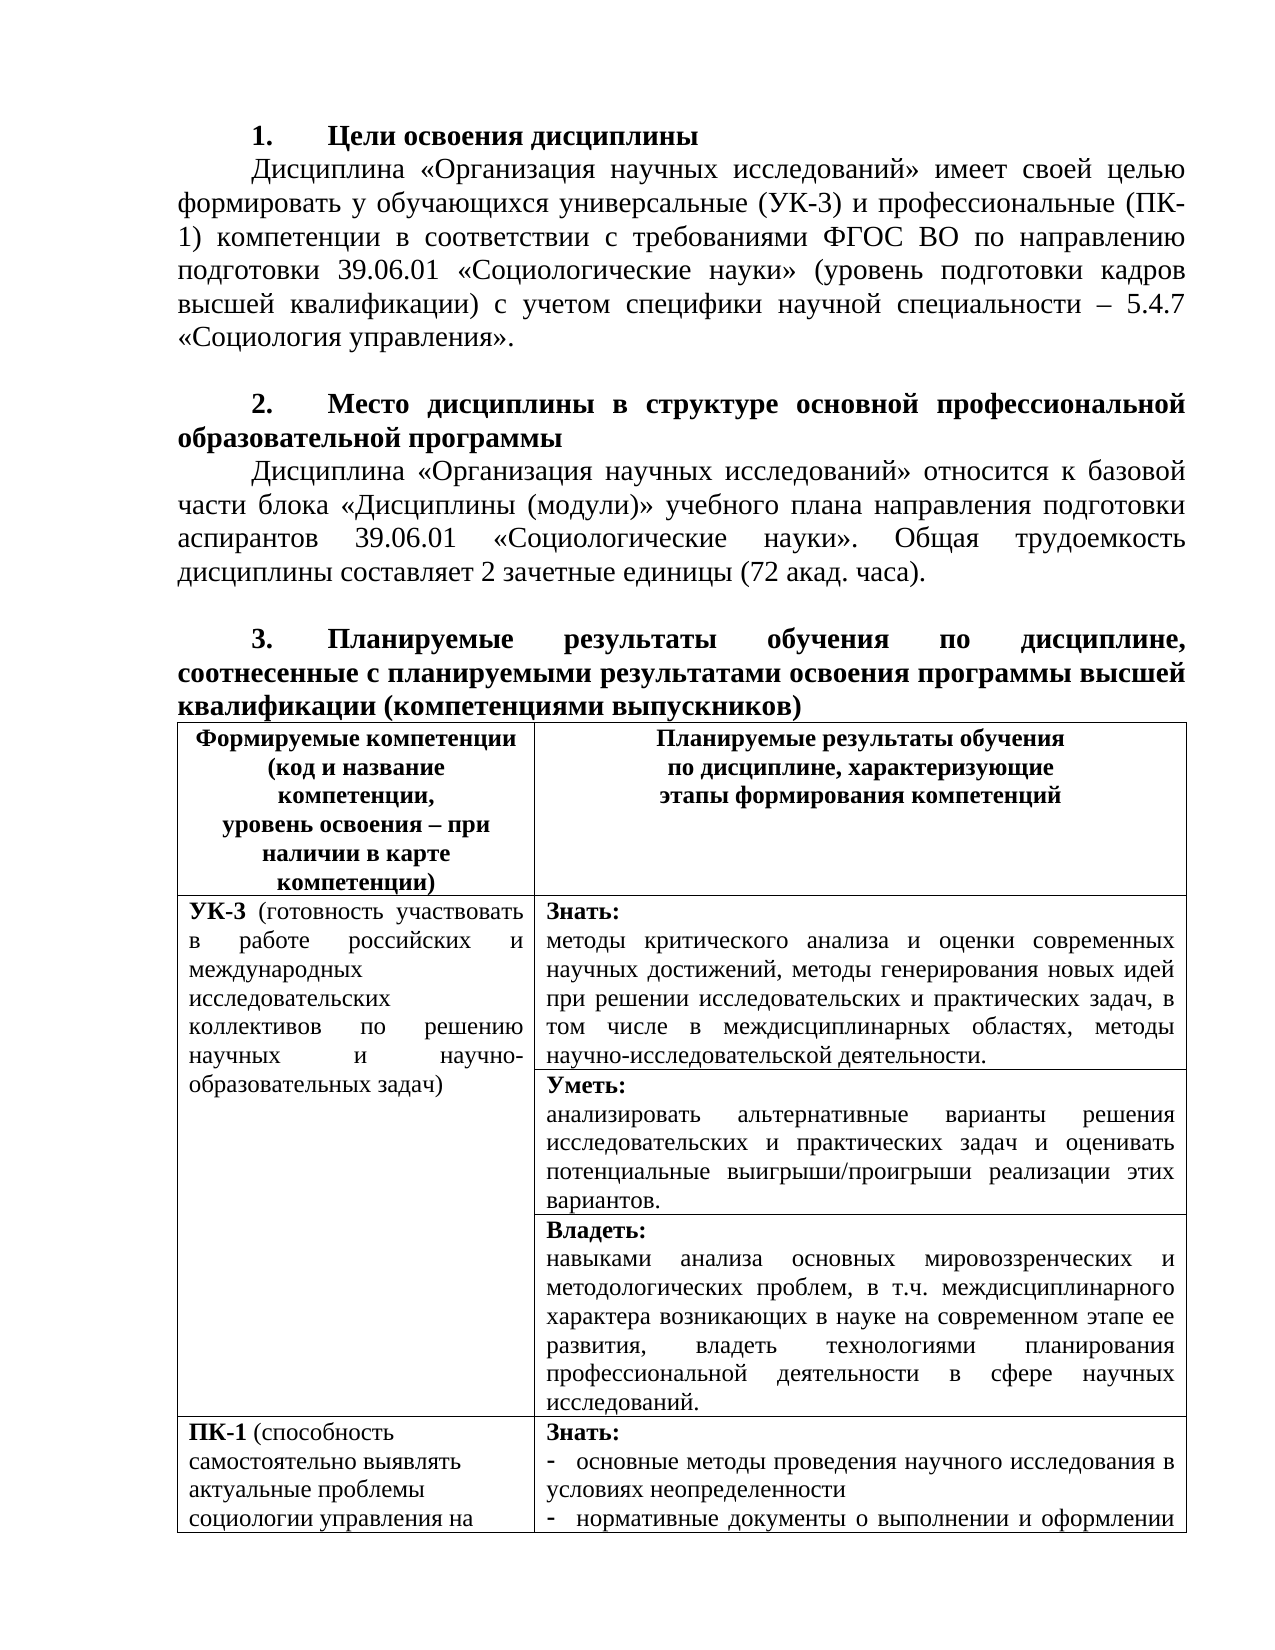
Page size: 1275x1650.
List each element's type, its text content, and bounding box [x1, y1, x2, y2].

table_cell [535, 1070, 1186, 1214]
list Цели освоения дисциплины [251, 118, 1186, 152]
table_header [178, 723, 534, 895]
text Дисциплина «Организация научных исследований» относится к базовой части блока «Дисциплины (модули)» учебного плана направления подготовки аспирантов 39.06.01 «Социологические науки». Общая трудоемкость дисциплины составляет 2 зачетные единицы (72 акад. часа). [177, 453, 1186, 588]
list Место дисциплины в структуре основной профессиональной образовательной программы [177, 386, 1186, 453]
list Планируемые результаты обучения по дисциплине, соотнесенные с планируемыми результатами освоения программы высшей квалификации (компетенциями выпускников) [177, 621, 1186, 722]
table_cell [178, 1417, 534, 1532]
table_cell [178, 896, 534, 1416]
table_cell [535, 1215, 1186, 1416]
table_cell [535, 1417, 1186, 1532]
text Дисциплина «Организация научных исследований» имеет своей целью формировать у обучающихся универсальные (УК-3) и профессиональные (ПК-1) компетенции в соответствии с требованиями ФГОС ВО по направлению подготовки 39.06.01 «Социологические науки» (уровень подготовки кадров высшей квалификации) с учетом специфики научной специальности – 5.4.7 «Социология управления». [177, 152, 1186, 353]
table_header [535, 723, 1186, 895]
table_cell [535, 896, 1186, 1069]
